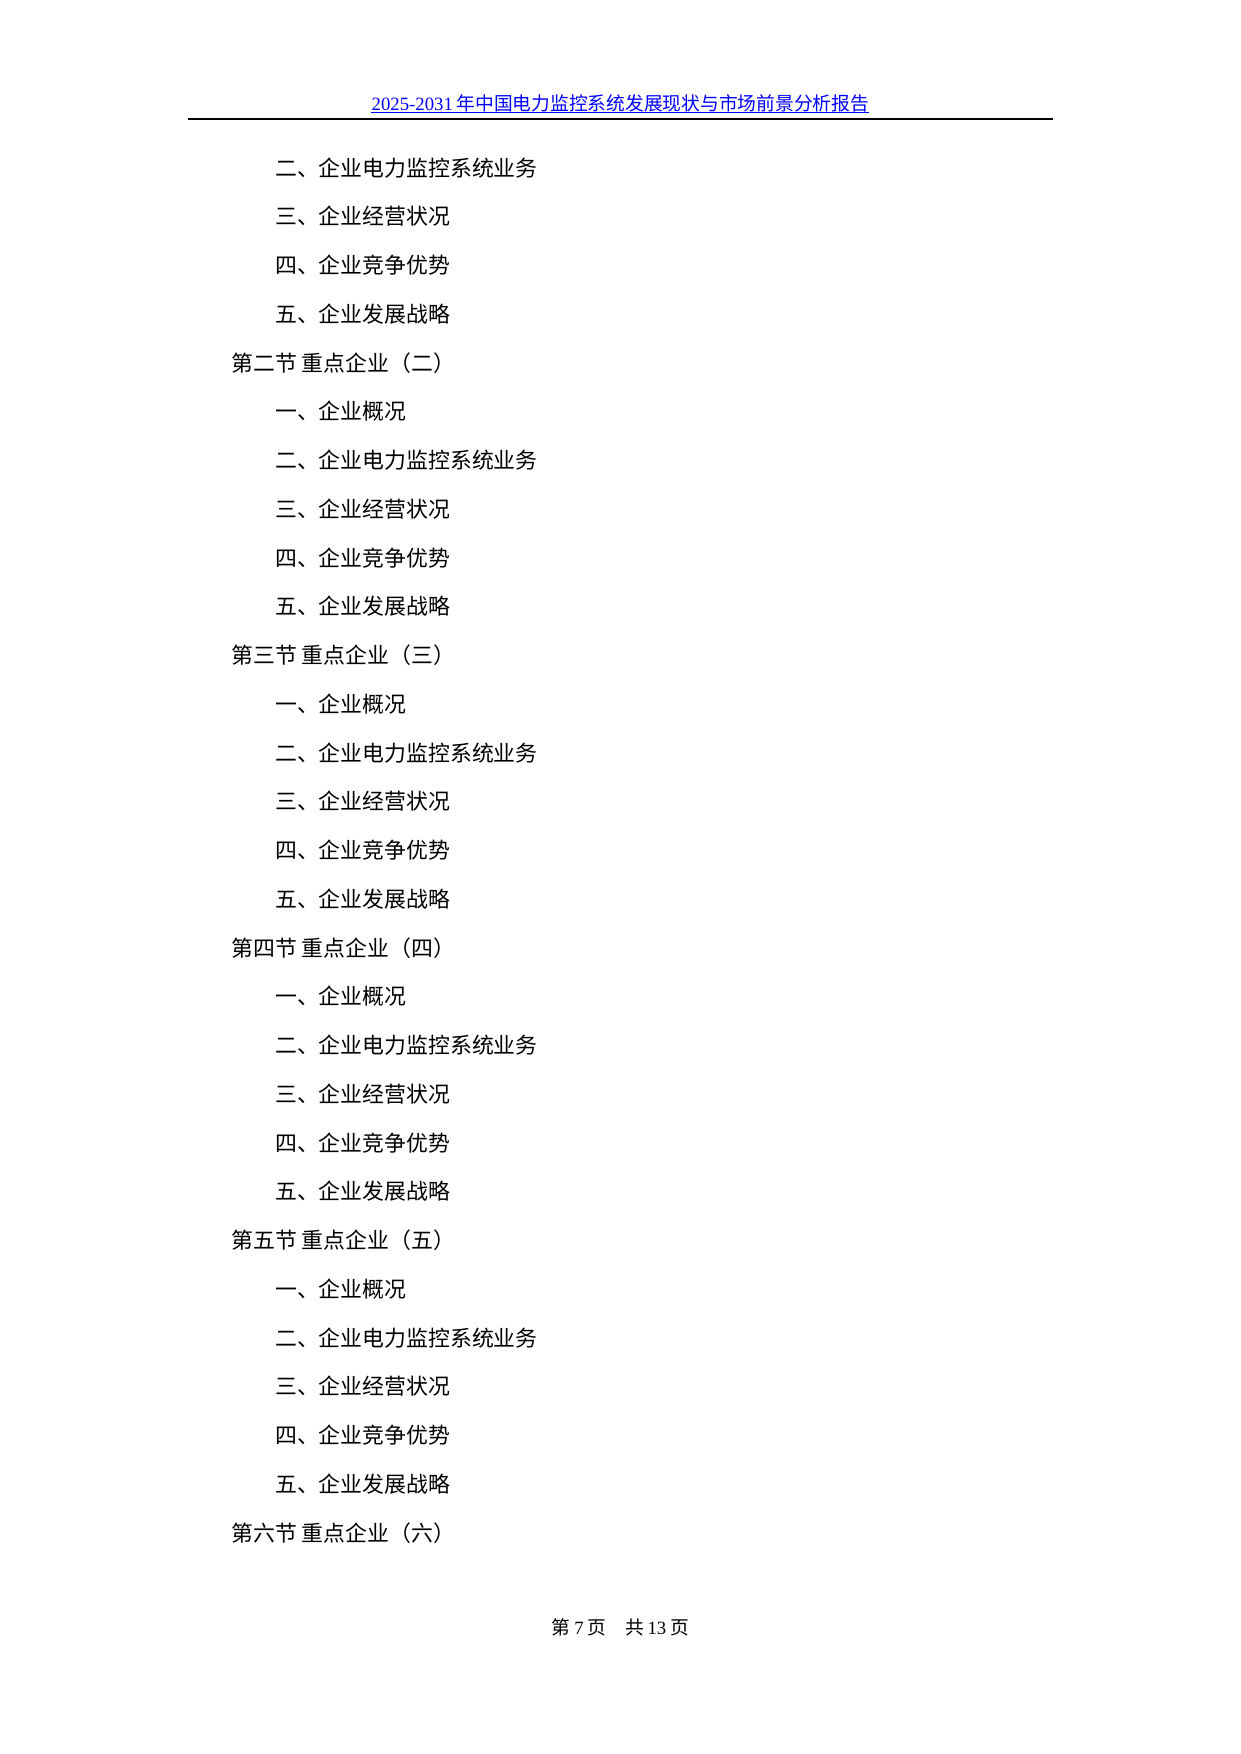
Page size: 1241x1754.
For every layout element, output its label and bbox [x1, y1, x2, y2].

text [187, 150, 1053, 1548]
